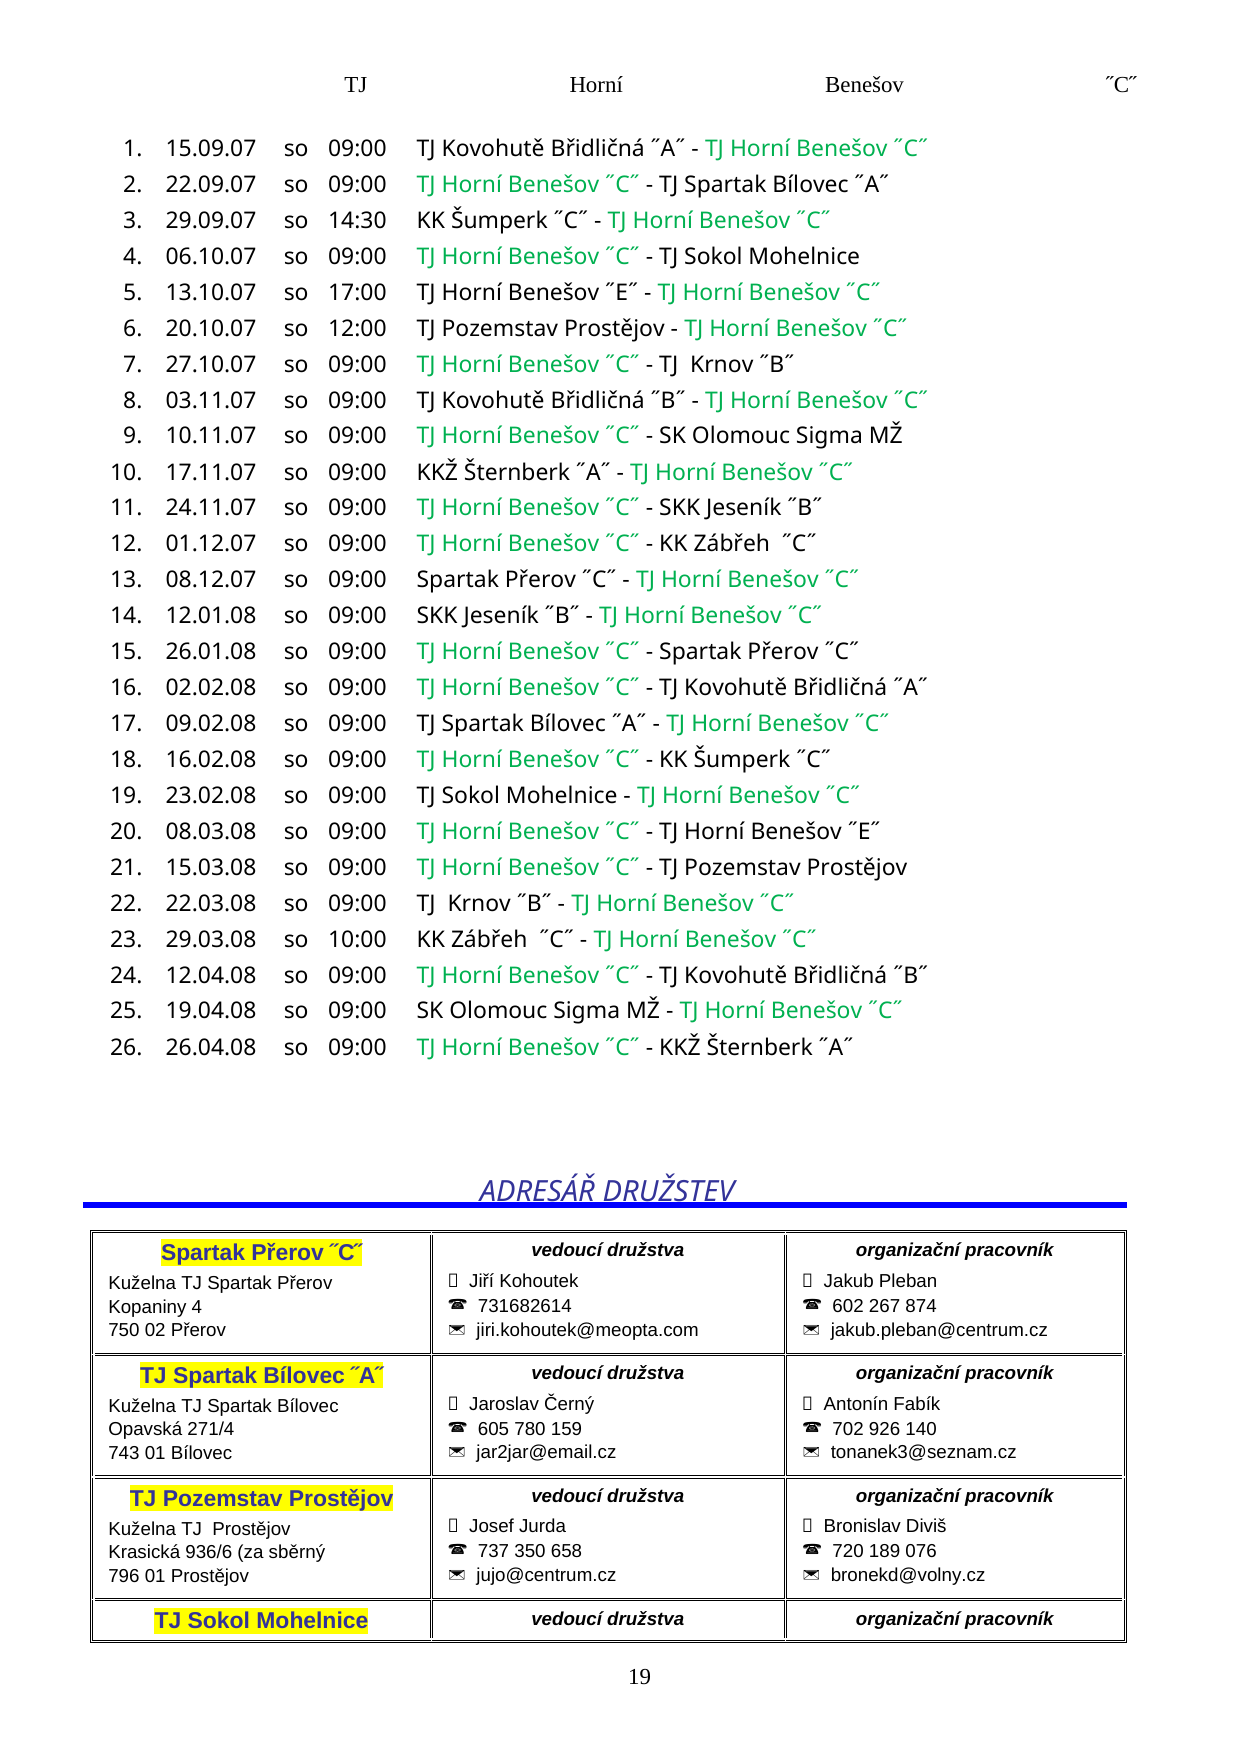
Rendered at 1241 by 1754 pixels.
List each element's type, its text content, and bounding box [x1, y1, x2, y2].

text 19. 23.02.08 so 09:00 TJ Sokol Mohelnice - TJ Horní Benešov ˝C˝ [106, 779, 1137, 810]
text 17. 09.02.08 so 09:00 TJ Spartak Bílovec ˝A˝ - TJ Horní Benešov ˝C˝ [106, 707, 1137, 738]
text 4. 06.10.07 so 09:00 TJ Horní Benešov ˝C˝ - TJ Sokol Mohelnice [106, 240, 1137, 271]
text 1. 15.09.07 so 09:00 TJ Kovohutě Břidličná ˝A˝ - TJ Horní Benešov ˝C˝ [106, 132, 1137, 163]
table_header Spartak Přerov ˝C˝ Kuželna TJ Spartak Přerov Kopaniny 4 750 02 Přerov [93, 1233, 431, 1353]
text 12. 01.12.07 so 09:00 TJ Horní Benešov ˝C˝ - KK Zábřeh ˝C˝ [106, 527, 1137, 558]
text 26. 26.04.08 so 09:00 TJ Horní Benešov ˝C˝ - KKŽ Šternberk ˝A˝ [106, 1030, 1137, 1062]
text 16. 02.02.08 so 09:00 TJ Horní Benešov ˝C˝ - TJ Kovohutě Břidličná ˝A˝ [106, 671, 1137, 702]
text 11. 24.11.07 so 09:00 TJ Horní Benešov ˝C˝ - SKK Jeseník ˝B˝ [106, 491, 1137, 523]
text 20. 08.03.08 so 09:00 TJ Horní Benešov ˝C˝ - TJ Horní Benešov ˝E˝ [106, 815, 1137, 846]
table_cell vedoucí družstva 👤 Jaroslav Černý 605 780 159 jar2jar@email.cz [433, 1356, 784, 1475]
text 22. 22.03.08 so 09:00 TJ Krnov ˝B˝ - TJ Horní Benešov ˝C˝ [106, 887, 1137, 918]
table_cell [431, 1598, 786, 1640]
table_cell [92, 1598, 431, 1640]
text 23. 29.03.08 so 10:00 KK Zábřeh ˝C˝ - TJ Horní Benešov ˝C˝ [106, 923, 1137, 954]
text 24. 12.04.08 so 09:00 TJ Horní Benešov ˝C˝ - TJ Kovohutě Břidličná ˝B˝ [106, 958, 1137, 990]
table_header vedoucí družstva 👤 Jiří Kohoutek 731682614 jiri.kohoutek@meopta.com [431, 1231, 786, 1353]
text TJ Horní Benešov ˝C˝ [106, 72, 1137, 128]
text 18. 16.02.08 so 09:00 TJ Horní Benešov ˝C˝ - KK Šumperk ˝C˝ [106, 743, 1137, 774]
text 6. 20.10.07 so 12:00 TJ Pozemstav Prostějov - TJ Horní Benešov ˝C˝ [106, 312, 1137, 343]
table_cell vedoucí družstva 👤 Josef Jurda 737 350 658 jujo@centrum.cz [433, 1479, 784, 1598]
text 21. 15.03.08 so 09:00 TJ Horní Benešov ˝C˝ - TJ Pozemstav Prostějov [106, 851, 1137, 882]
text 9. 10.11.07 so 09:00 TJ Horní Benešov ˝C˝ - SK Olomouc Sigma MŽ [106, 419, 1137, 451]
table_cell organizační pracovník 👤 Bronislav Diviš 720 189 076 bronekd@volny.cz [786, 1475, 1125, 1598]
text 10. 17.11.07 so 09:00 KKŽ Šternberk ˝A˝ - TJ Horní Benešov ˝C˝ [106, 455, 1137, 487]
text 25. 19.04.08 so 09:00 SK Olomouc Sigma MŽ - TJ Horní Benešov ˝C˝ [106, 994, 1137, 1026]
text 5. 13.10.07 so 17:00 TJ Horní Benešov ˝E˝ - TJ Horní Benešov ˝C˝ [106, 276, 1137, 307]
text 3. 29.09.07 so 14:30 KK Šumperk ˝C˝ - TJ Horní Benešov ˝C˝ [106, 204, 1137, 235]
text ADRESÁŘ DRUŽSTEV [106, 1170, 1137, 1210]
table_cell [786, 1598, 1125, 1640]
text 8. 03.11.07 so 09:00 TJ Kovohutě Břidličná ˝B˝ - TJ Horní Benešov ˝C˝ [106, 383, 1137, 415]
text 2. 22.09.07 so 09:00 TJ Horní Benešov ˝C˝ - TJ Spartak Bílovec ˝A˝ [106, 168, 1137, 199]
text 15. 26.01.08 so 09:00 TJ Horní Benešov ˝C˝ - Spartak Přerov ˝C˝ [106, 635, 1137, 666]
table_cell organizační pracovník 👤 Antonín Fabík 702 926 140 tonanek3@seznam.cz [787, 1353, 1124, 1475]
text 13. 08.12.07 so 09:00 Spartak Přerov ˝C˝ - TJ Horní Benešov ˝C˝ [106, 563, 1137, 594]
text 14. 12.01.08 so 09:00 SKK Jeseník ˝B˝ - TJ Horní Benešov ˝C˝ [106, 599, 1137, 630]
table_header organizační pracovník 👤 Jakub Pleban 602 267 874 jakub.pleban@centrum.cz [786, 1233, 1124, 1353]
table_cell TJ Spartak Bílovec ˝A˝ Kuželna TJ Spartak Bílovec Opavská 271/4 743 01 Bílovec [93, 1353, 430, 1475]
table_cell TJ Pozemstav Prostějov Kuželna TJ Prostějov Krasická 936/6 (za sběrný 796 01 Prostějov [92, 1475, 431, 1598]
text 7. 27.10.07 so 09:00 TJ Horní Benešov ˝C˝ - TJ Krnov ˝B˝ [106, 348, 1137, 379]
